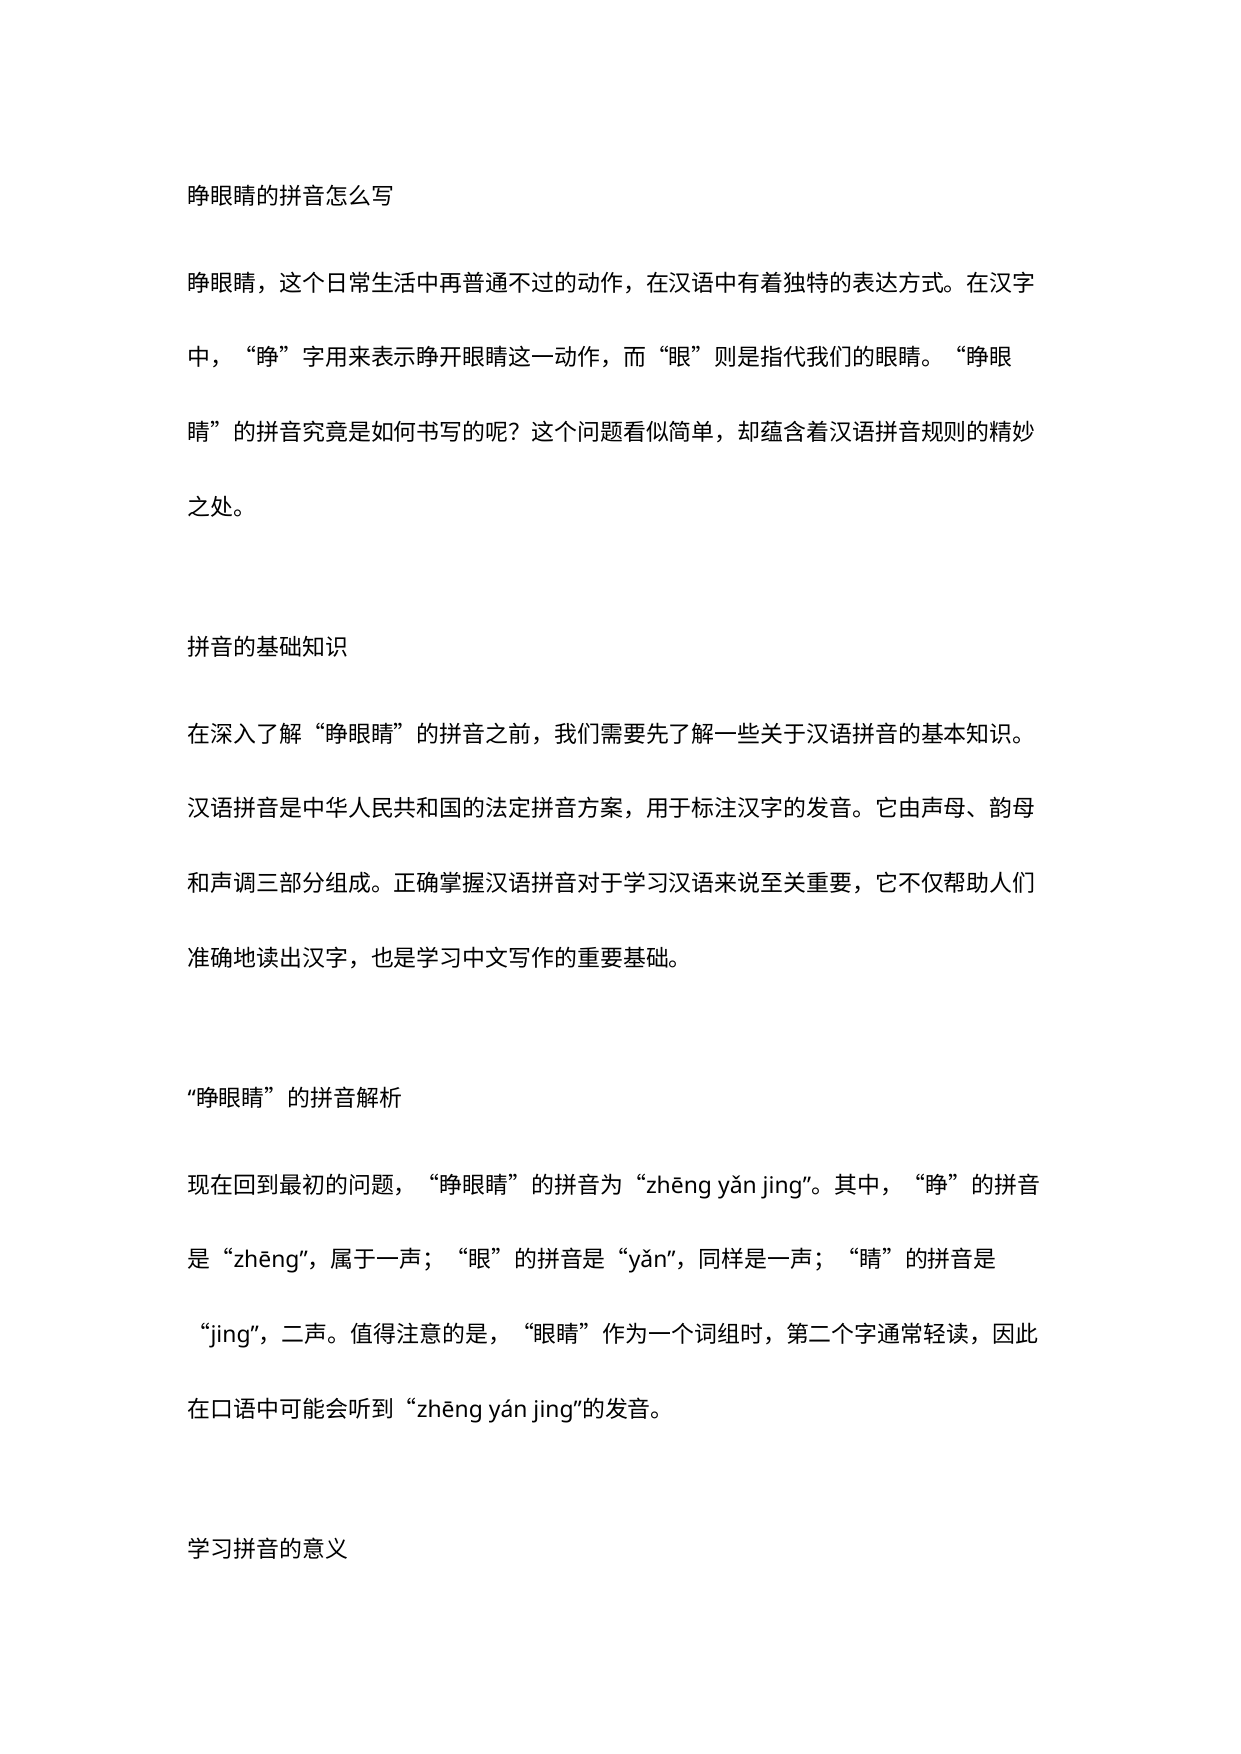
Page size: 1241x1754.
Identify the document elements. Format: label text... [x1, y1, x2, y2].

text 睁眼睛的拼音怎么写 [187, 162, 1053, 227]
text 在深入了解“睁眼睛”的拼音之前，我们需要先了解一些关于汉语拼音的基本知识。汉语拼音是中华人民共和国的法定拼音方案，用于标注汉字的发音。它由声母、韵母和声调三部分组成。正确掌握汉语拼音对于学习汉语来说至关重要，它不仅帮助人们准确地读出汉字，也是学习中文写作的重要基础。 [187, 699, 1053, 989]
text 睁眼睛，这个日常生活中再普通不过的动作，在汉语中有着独特的表达方式。在汉字中，“睁”字用来表示睁开眼睛这一动作，而“眼”则是指代我们的眼睛。“睁眼睛”的拼音究竟是如何书写的呢？这个问题看似简单，却蕴含着汉语拼音规则的精妙之处。 [187, 248, 1053, 538]
text 学习拼音的意义 [187, 1515, 1053, 1580]
text 拼音的基础知识 [187, 613, 1053, 678]
text 现在回到最初的问题，“睁眼睛”的拼音为“zhēng yǎn jing”。其中，“睁”的拼音是“zhēng”，属于一声；“眼”的拼音是“yǎn”，同样是一声；“睛”的拼音是“jing”，二声。值得注意的是，“眼睛”作为一个词组时，第二个字通常轻读，因此在口语中可能会听到“zhēng yán jing”的发音。 [187, 1151, 1053, 1440]
text “睁眼睛”的拼音解析 [187, 1064, 1053, 1129]
